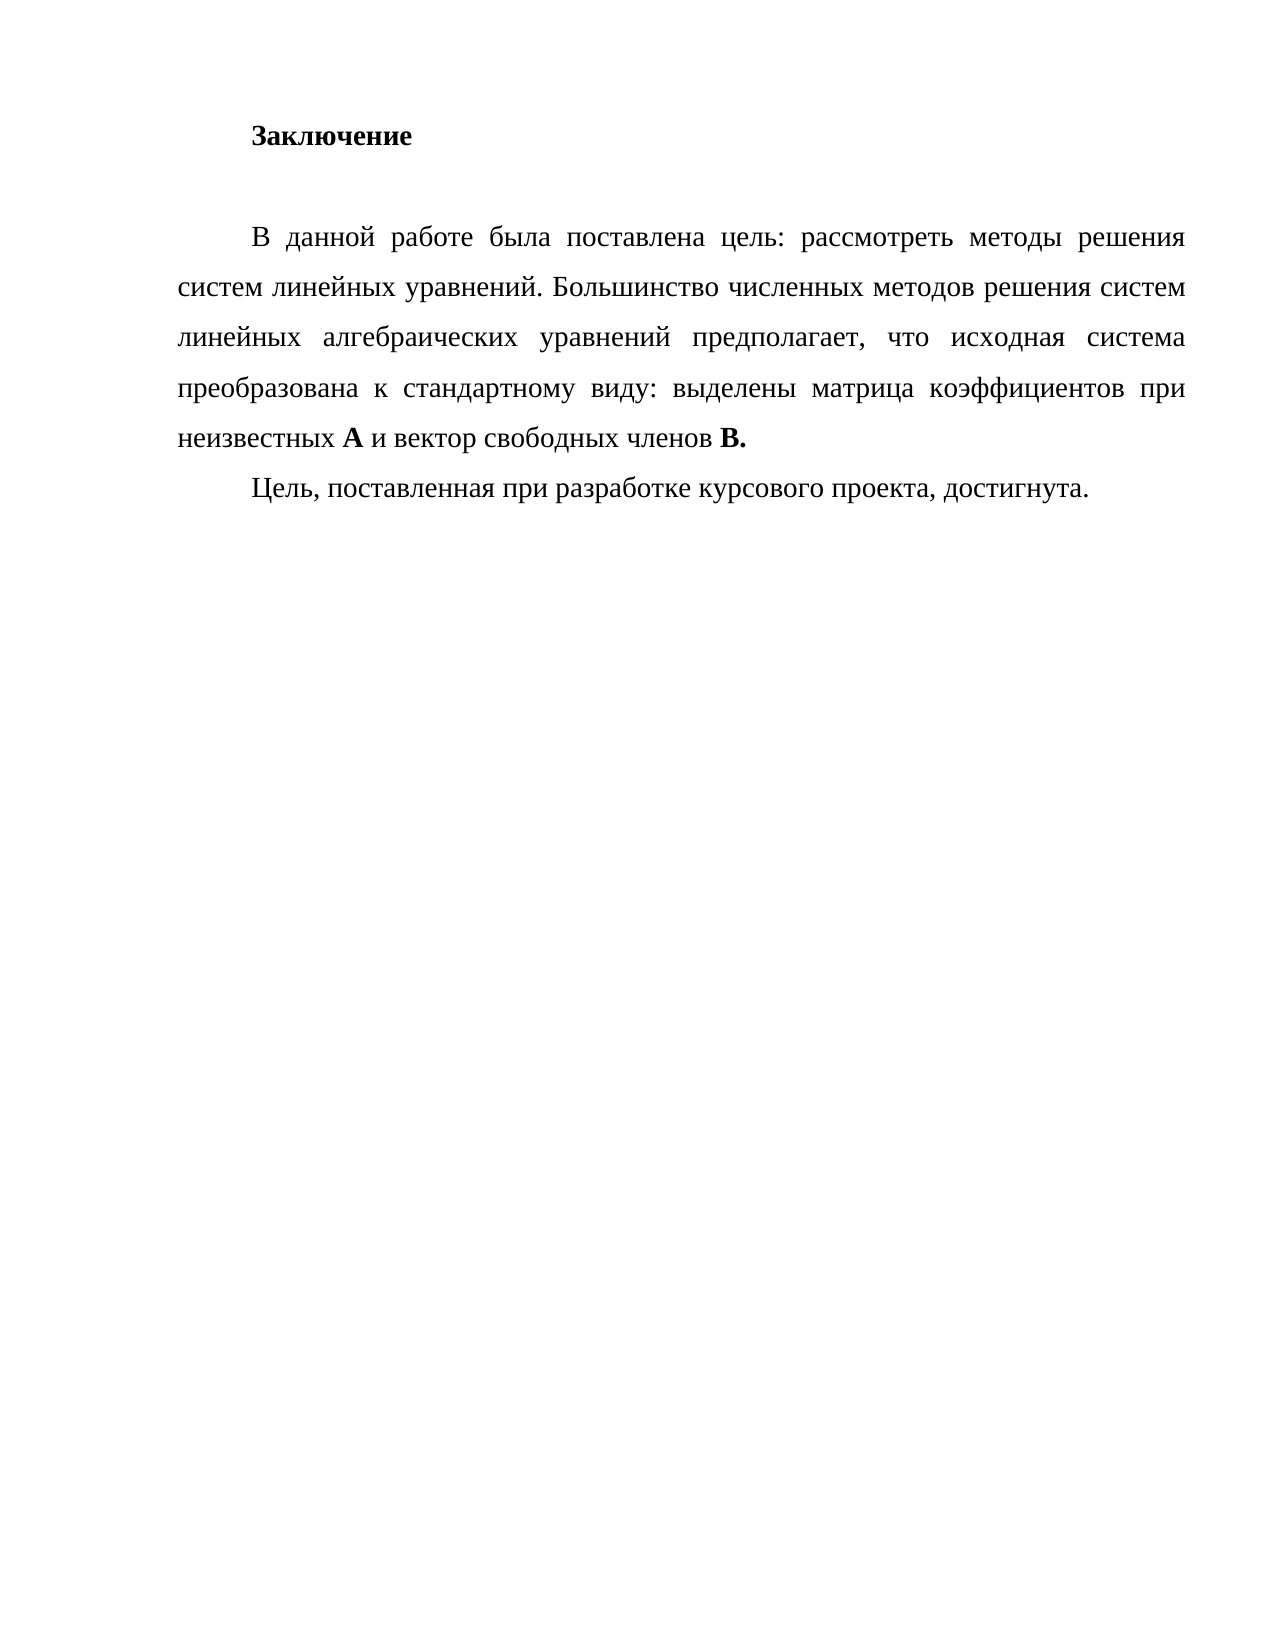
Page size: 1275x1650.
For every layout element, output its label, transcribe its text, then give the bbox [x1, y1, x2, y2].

text Цель, поставленная при разработке курсового проекта, достигнута. [177, 470, 1186, 504]
text Заключение [177, 118, 1186, 152]
text В данной работе была поставлена цель: рассмотреть методы решения систем линейных уравнений. Большинство численных методов решения систем линейных алгебраических уравнений предполагает, что исходная система преобразована к стандартному виду: выделены матрица коэффициентов при неизвестных А и вектор свободных членов В. [177, 219, 1186, 453]
